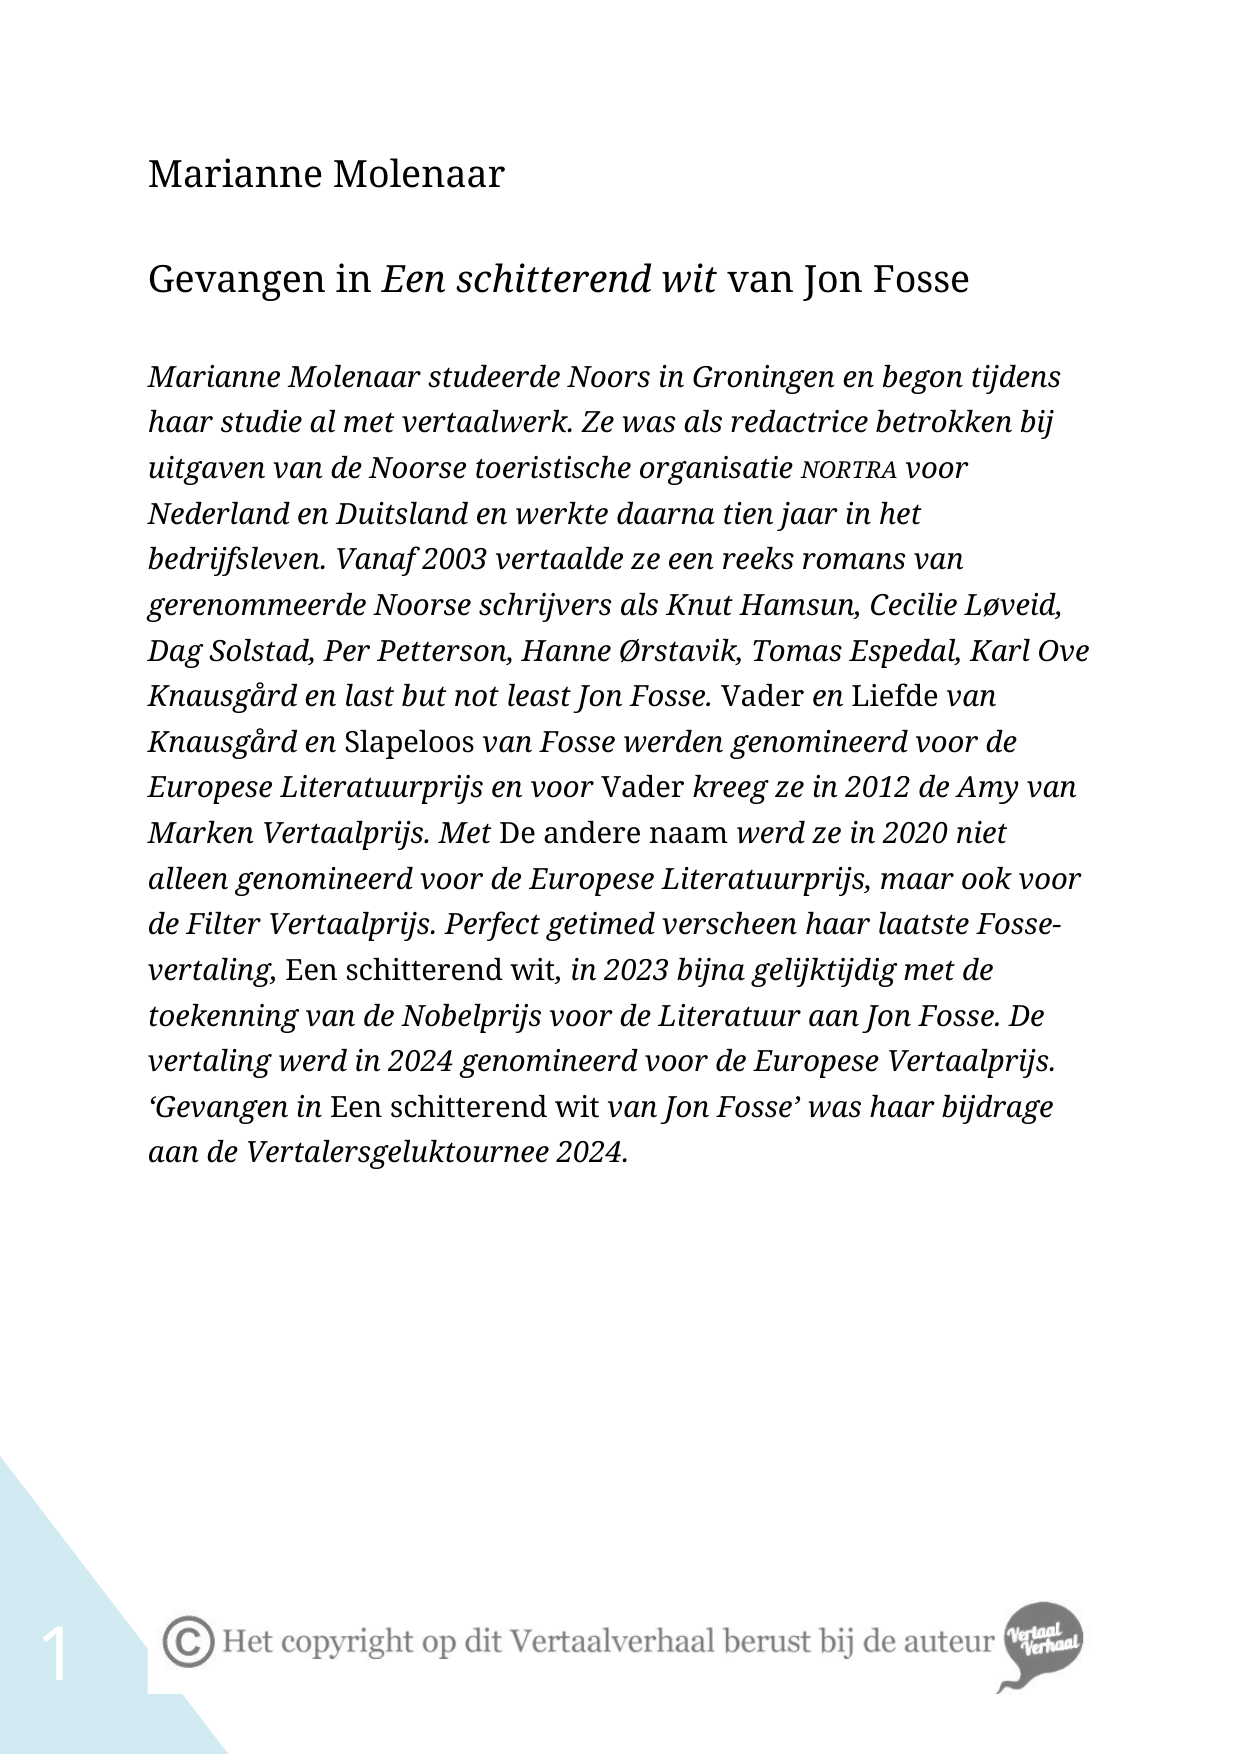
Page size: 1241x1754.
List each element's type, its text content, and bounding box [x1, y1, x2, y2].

text Marianne Molenaar [148, 148, 1093, 199]
text Marianne Molenaar studeerde Noors in Groningen en begon tijdens haar studie al met vertaalwerk. Ze was als redactrice betrokken bij uitgaven van de Noorse toeristische organisatie nortra voor Nederland en Duitsland en werkte daarna tien jaar in het bedrijfsleven. Vanaf 2003 vertaalde ze een reeks romans van gerenommeerde Noorse schrijvers als Knut Hamsun, Cecilie Løveid, Dag Solstad, Per Petterson, Hanne Ørstavik, Tomas Espedal, Karl Ove Knausgård en last but not least Jon Fosse. Vader en Liefde van Knausgård en Slapeloos van Fosse werden genomineerd voor de Europese Literatuurprijs en voor Vader kreeg ze in 2012 de Amy van Marken Vertaalprijs. Met De andere naam werd ze in 2020 niet alleen genomineerd voor de Europese Literatuurprijs, maar ook voor de Filter Vertaalprijs. Perfect getimed verscheen haar laatste Fosse-vertaling, Een schitterend wit, in 2023 bijna gelijktijdig met de toekenning van de Nobelprijs voor de Literatuur aan Jon Fosse. De vertaling werd in 2024 genomineerd voor de Europese Vertaalprijs. ‘Gevangen in Een schitterend wit van Jon Fosse’ was haar bijdrage aan de Vertalersgeluktournee 2024. [148, 356, 1093, 1171]
picture [147, 1600, 1092, 1694]
text Gevangen in Een schitterend wit van Jon Fosse [148, 252, 1093, 303]
